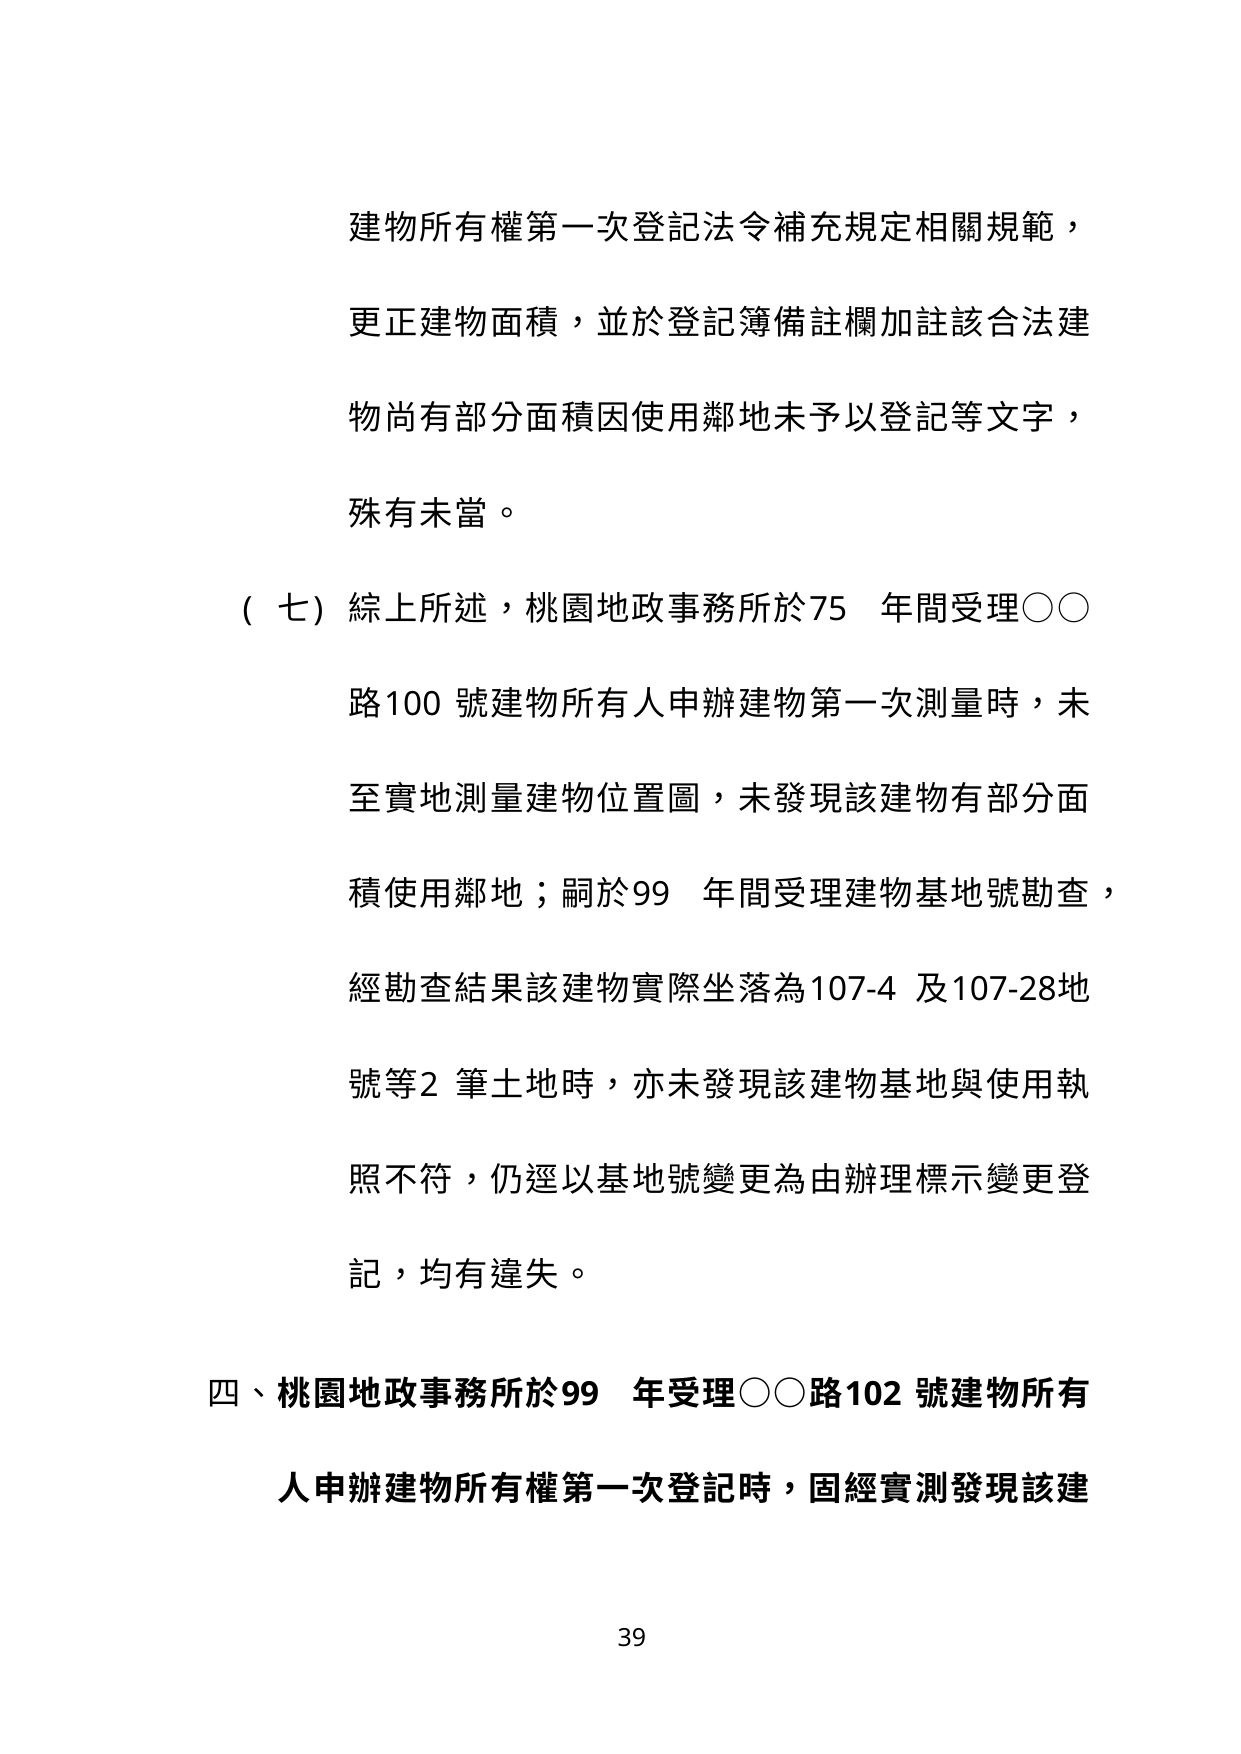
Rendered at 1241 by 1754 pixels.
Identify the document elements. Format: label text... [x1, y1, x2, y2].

subtitle 桃園地政事務所於99年受理○○路102號建物所有人申辦建物所有權第一次登記時，固經實測發現該建物坐落於107-28及107-105地號等2筆土地，卻未察107-28地號並非使用執照之建築基地，該所逕依勘查結果辦理登記，核與行為時建物所有權第一次登記法令補充規定第19點規定不符，洵有違失。 [207, 1343, 1092, 1534]
subtitle 綜上所述，桃園地政事務所於75年間受理○○路100號建物所有人申辦建物第一次測量時，未至實地測量建物位置圖，未發現該建物有部分面積使用鄰地；嗣於99年間受理建物基地號勘查，經勘查結果該建物實際坐落為107-4及107-28地號等2筆土地時，亦未發現該建物基地與使用執照不符，仍逕以基地號變更為由辦理標示變更登記，均有違失。 [242, 558, 1092, 1320]
